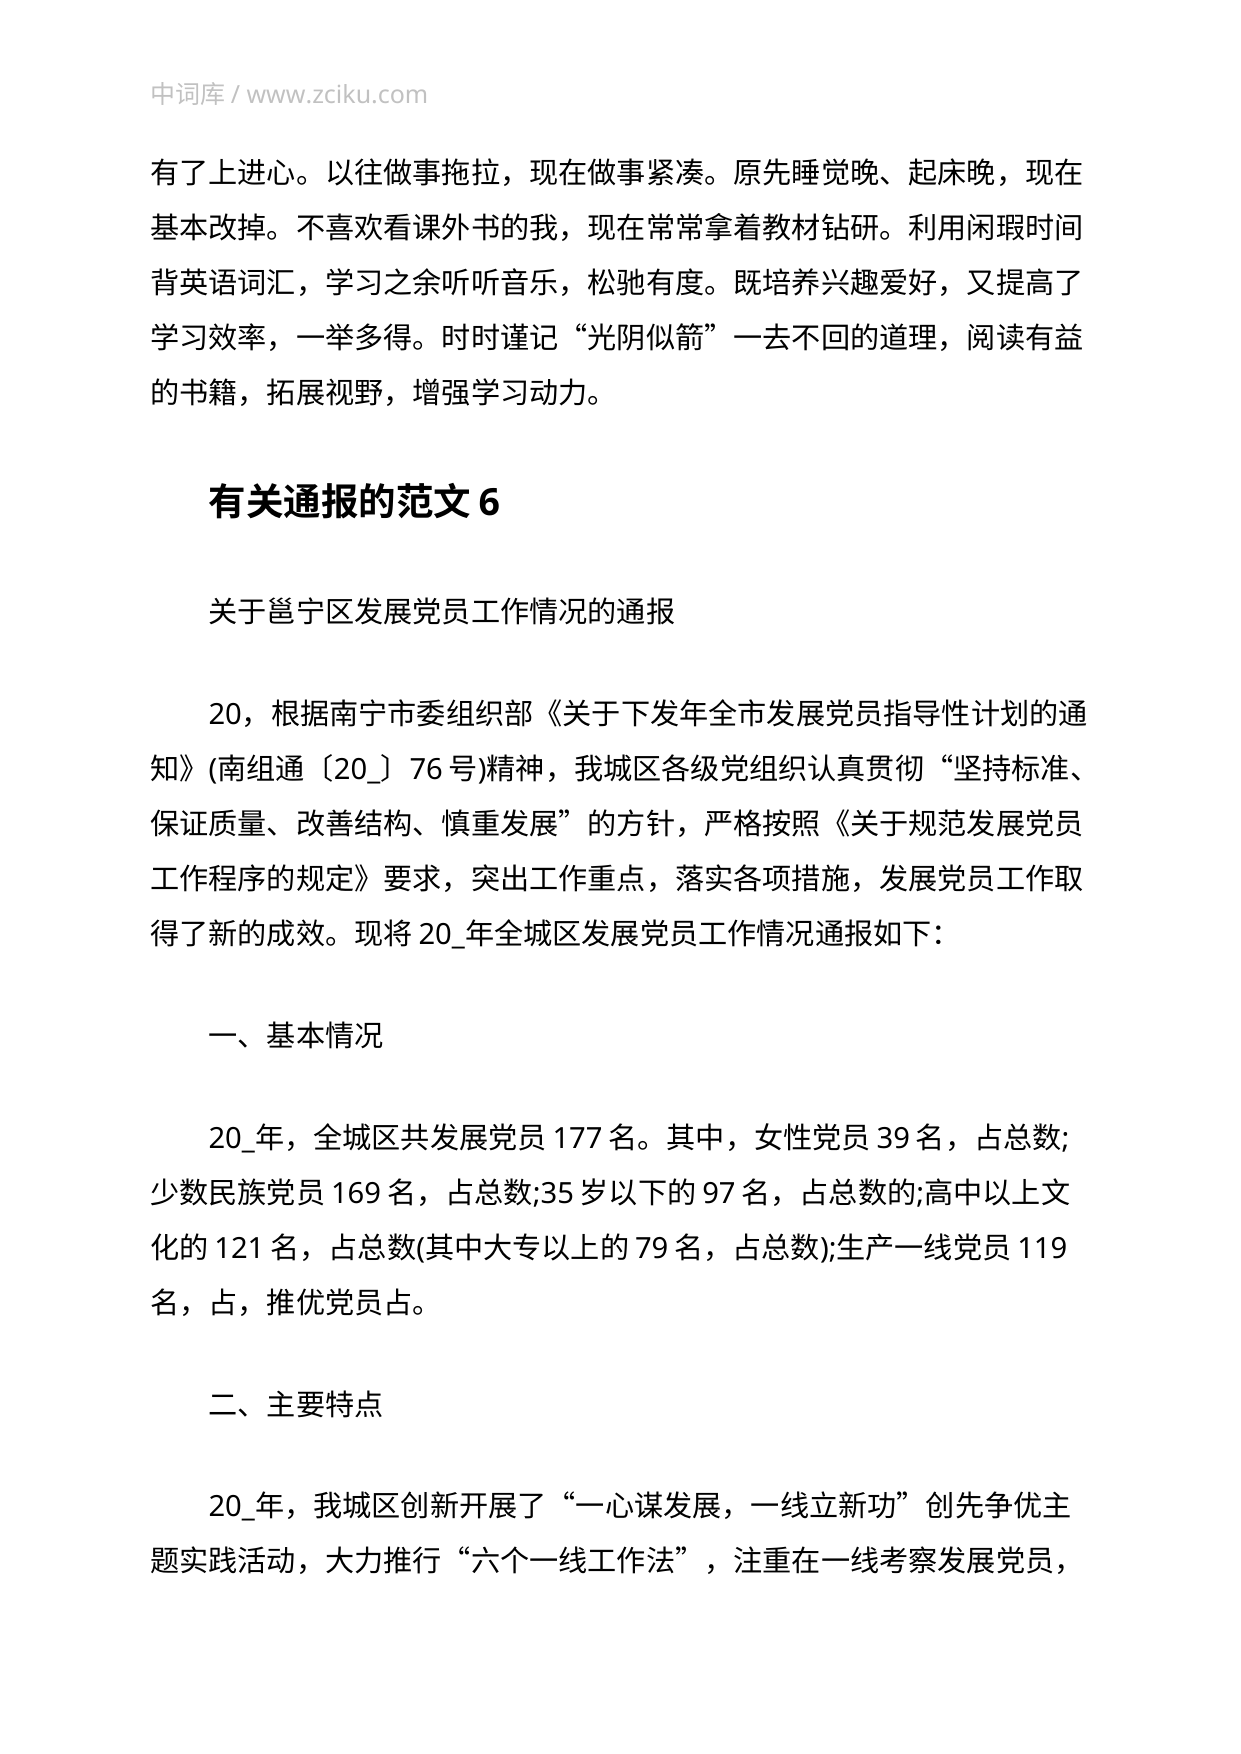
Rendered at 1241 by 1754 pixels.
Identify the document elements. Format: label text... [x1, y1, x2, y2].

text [150, 1483, 1090, 1580]
text 20，根据南宁市委组织部《关于下发年全市发展党员指导性计划的通知》(南组通〔20_〕76号)精神，我城区各级党组织认真贯彻“坚持标准、保证质量、改善结构、慎重发展”的方针，严格按照《关于规范发展党员工作程序的规定》要求，突出工作重点，落实各项措施，发展党员工作取得了新的成效。现将20_年全城区发展党员工作情况通报如下： [150, 691, 1090, 953]
text 一、基本情况 [150, 1012, 1090, 1055]
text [150, 150, 1090, 412]
text 有关通报的范文6 [150, 471, 1090, 526]
text 关于邕宁区发展党员工作情况的通报 [150, 589, 1090, 631]
text 二、主要特点 [150, 1381, 1090, 1423]
text 20_年，全城区共发展党员177名。其中，女性党员39名，占总数;少数民族党员169名，占总数;35岁以下的97名，占总数的;高中以上文化的121名，占总数(其中大专以上的79名，占总数);生产一线党员119名，占，推优党员占。 [150, 1114, 1090, 1322]
